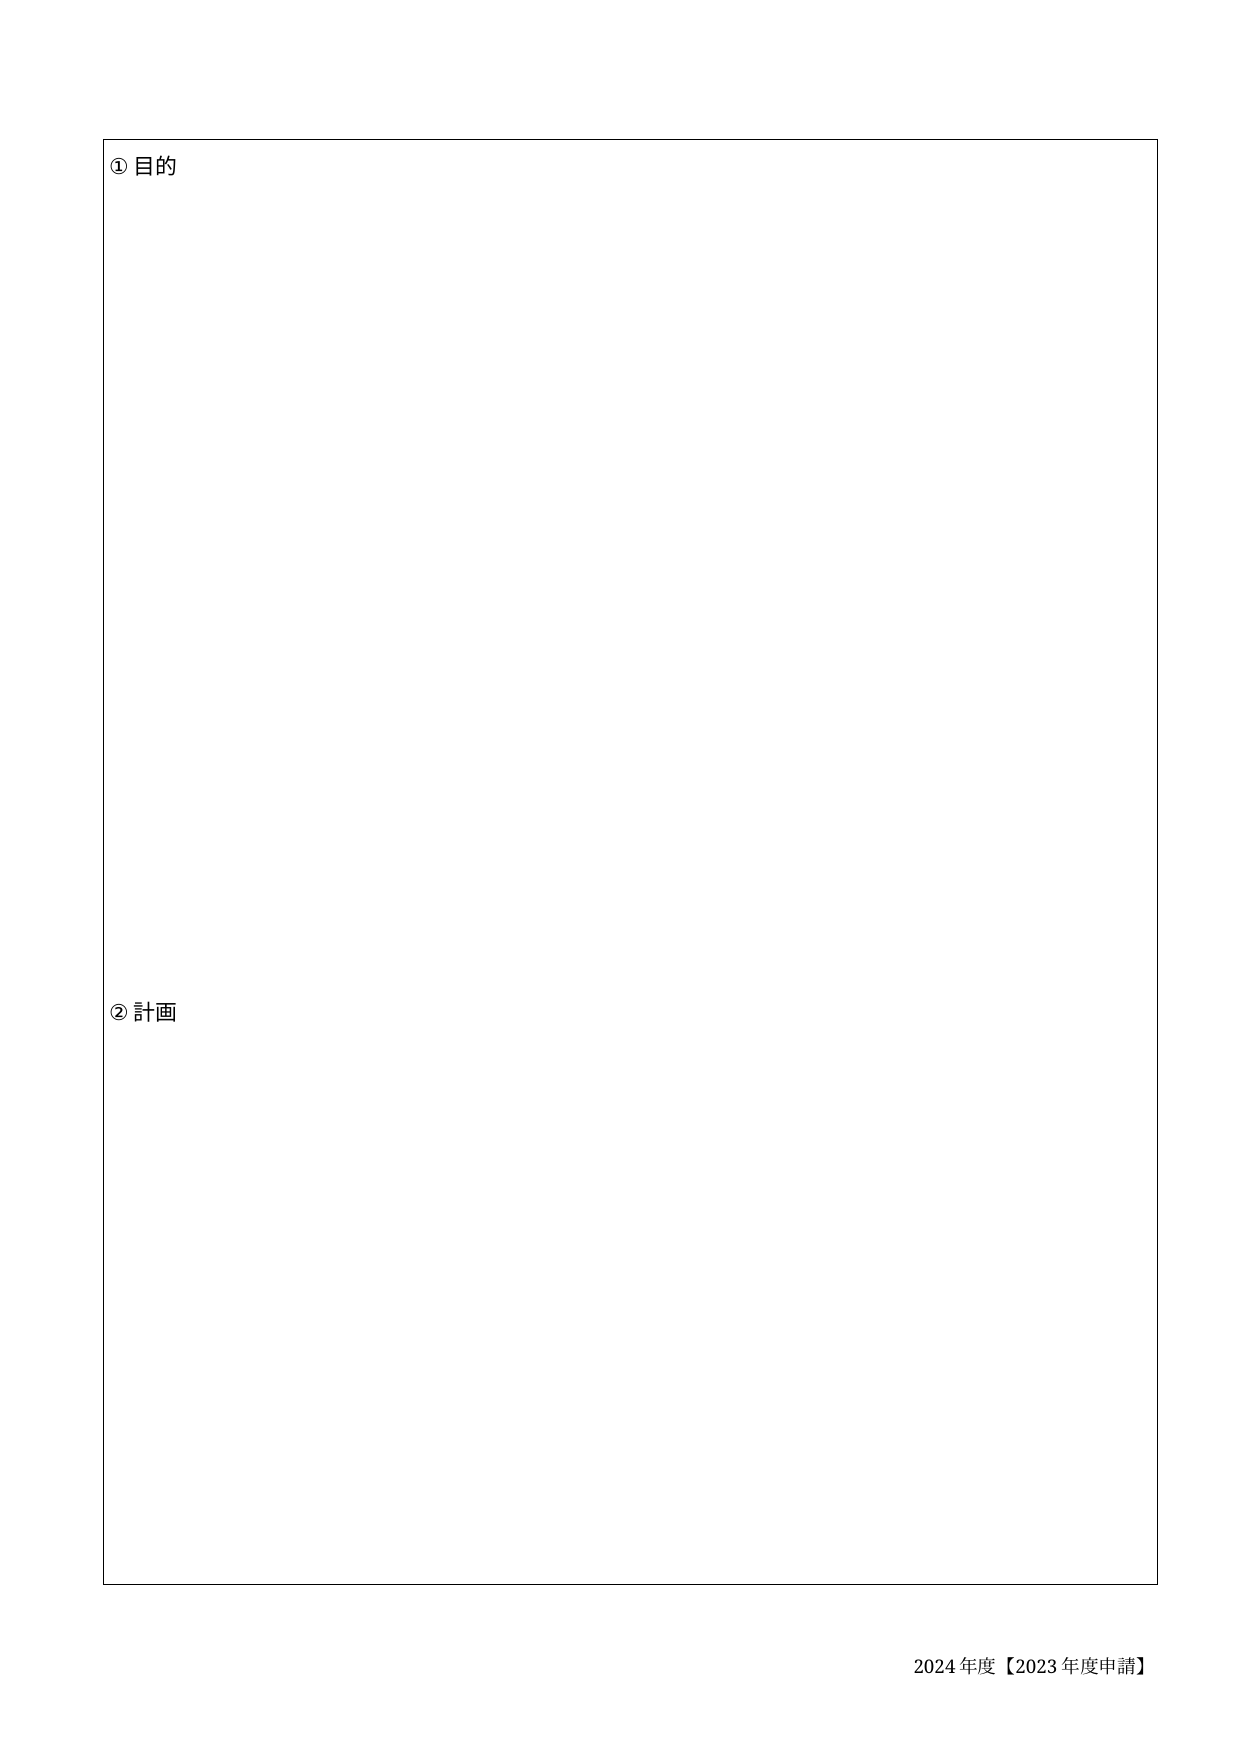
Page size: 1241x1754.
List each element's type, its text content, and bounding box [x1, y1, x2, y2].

table_cell ①目的 ②計画 ③方法 [104, 140, 1157, 1584]
